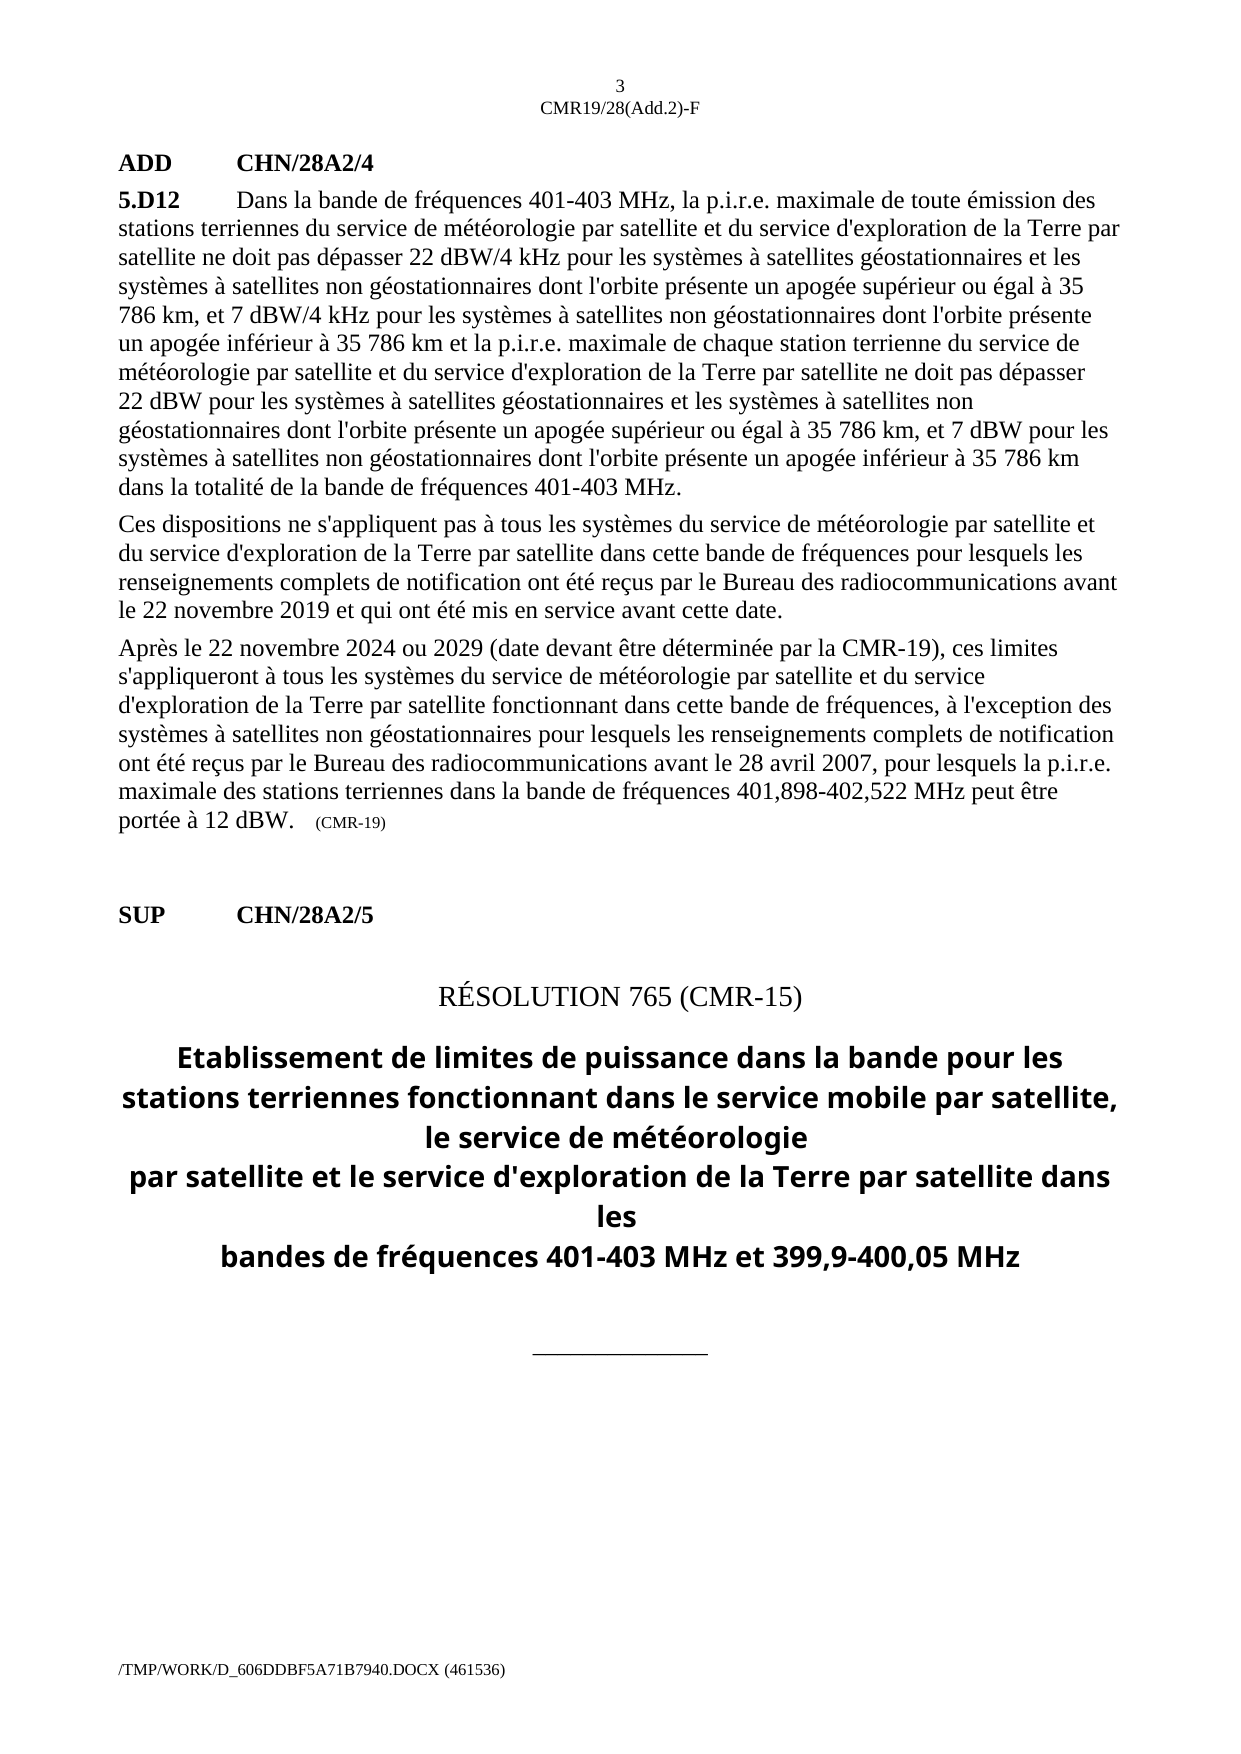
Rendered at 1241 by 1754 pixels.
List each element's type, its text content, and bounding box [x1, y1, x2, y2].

text SUP CHN/28A2/5#50189 [118, 900, 1122, 929]
text ______________ [118, 1329, 1122, 1358]
title Etablissement de limites de puissance dans la bande pour les stations terriennes fonctionnant dans le service mobile par satellite, le service de météorologie par satellite et le service d'exploration de la Terre par satellite dans les bandes de fréquences 401-403 MHz et 399,9-400,05 MHz [118, 1037, 1122, 1276]
text ADD CHN/28A2/4#50181 [118, 148, 1122, 176]
text Ces dispositions ne s'appliquent pas à tous les systèmes du service de météorologie par satellite et du service d'exploration de la Terre par satellite dans cette bande de fréquences pour lesquels les renseignements complets de notification ont été reçus par le Bureau des radiocommunications avant le 22 novembre 2019 et qui ont été mis en service avant cette date. [118, 509, 1122, 624]
text Après le 22 novembre 2024 ou 2029 (date devant être déterminée par la CMR-19), ces limites s'appliqueront à tous les systèmes du service de météorologie par satellite et du service d'exploration de la Terre par satellite fonctionnant dans cette bande de fréquences, à l'exception des systèmes à satellites non géostationnaires pour lesquels les renseignements complets de notification ont été reçus par le Bureau des radiocommunications avant le 28 avril 2007, pour lesquels la p.i.r.e. maximale des stations terriennes dans la bande de fréquences 401,898-402,522 MHz peut être portée à 12 dBW. (CMR-19) [118, 633, 1122, 834]
text 5.D12 Dans la bande de fréquences 401-403 MHz, la p.i.r.e. maximale de toute émission des stations terriennes du service de météorologie par satellite et du service d'exploration de la Terre par satellite ne doit pas dépasser 22 dBW/4 kHz pour les systèmes à satellites géostationnaires et les systèmes à satellites non géostationnaires dont l'orbite présente un apogée supérieur ou égal à 35 786 km, et 7 dBW/4 kHz pour les systèmes à satellites non géostationnaires dont l'orbite présente un apogée inférieur à 35 786 km et la p.i.r.e. maximale de chaque station terrienne du service de météorologie par satellite et du service d'exploration de la Terre par satellite ne doit pas dépasser 22 dBW pour les systèmes à satellites géostationnaires et les systèmes à satellites non géostationnaires dont l'orbite présente un apogée supérieur ou égal à 35 786 km, et 7 dBW pour les systèmes à satellites non géostationnaires dont l'orbite présente un apogée inférieur à 35 786 km dans la totalité de la bande de fréquences 401-403 MHz. [118, 185, 1122, 501]
text RÉSOLUTION 765 (CMR-15) [118, 979, 1122, 1012]
